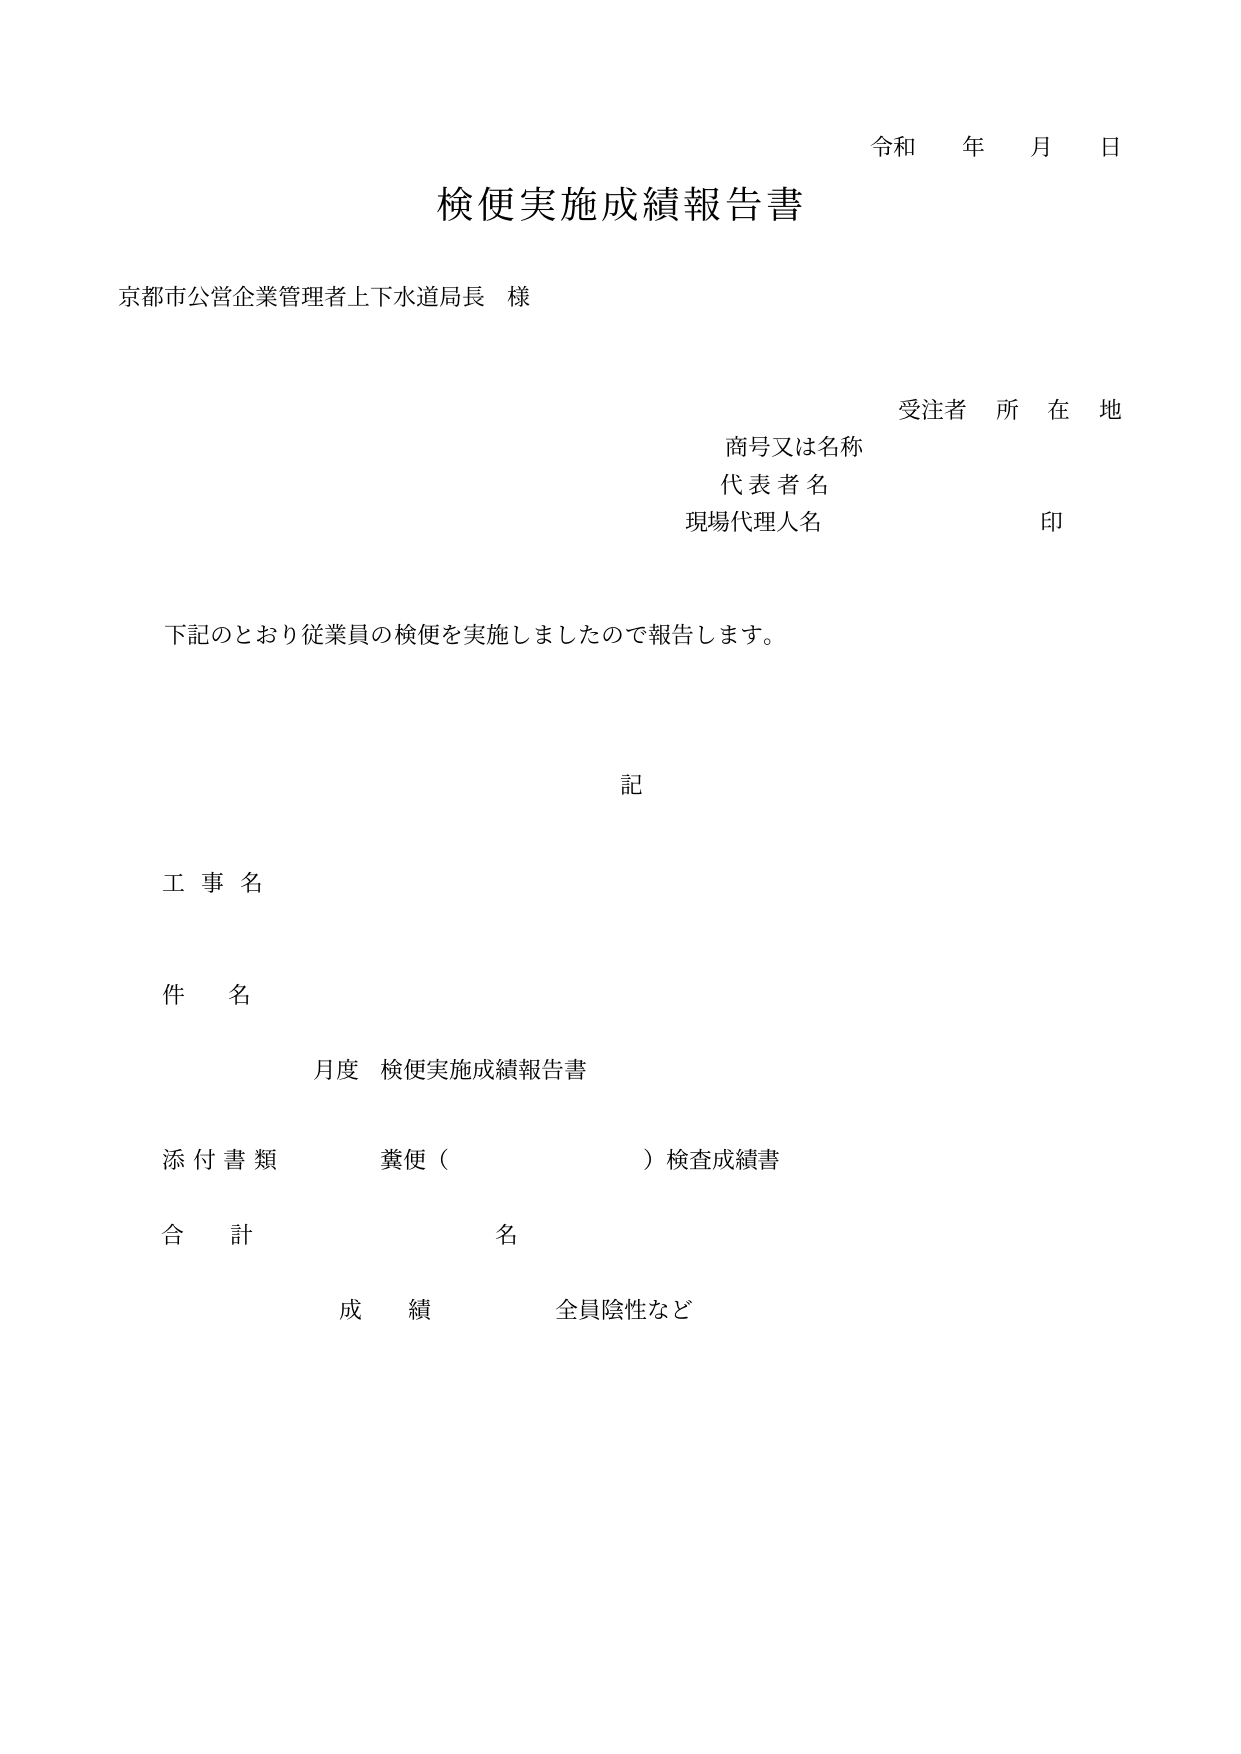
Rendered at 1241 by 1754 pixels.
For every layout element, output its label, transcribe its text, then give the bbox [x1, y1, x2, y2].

text 添付書類 糞便（ ）検査成績書 [118, 1139, 1122, 1177]
text 商号又は名称 [118, 427, 984, 464]
text 成績 全員陰性など [118, 1289, 1122, 1327]
text 工事名 [118, 839, 1122, 914]
text 件名 [118, 952, 1122, 1027]
text 受注者 所 在 地 [118, 389, 1122, 427]
text 月度 検便実施成績報告書 [118, 1027, 1122, 1102]
text 記 [118, 764, 1122, 802]
text 京都市公営企業管理者上下水道局長 様 [118, 277, 1122, 314]
text 下記のとおり従業員の検便を実施しましたので報告します。 [118, 614, 1122, 652]
text 合計 名 [118, 1214, 1122, 1252]
text 検便実施成績報告書 [118, 164, 1122, 239]
text 現場代理人名 印 [118, 502, 1122, 539]
text 代 表 者 名 [118, 464, 1122, 502]
text 令和 年 月 日 [118, 127, 1122, 164]
